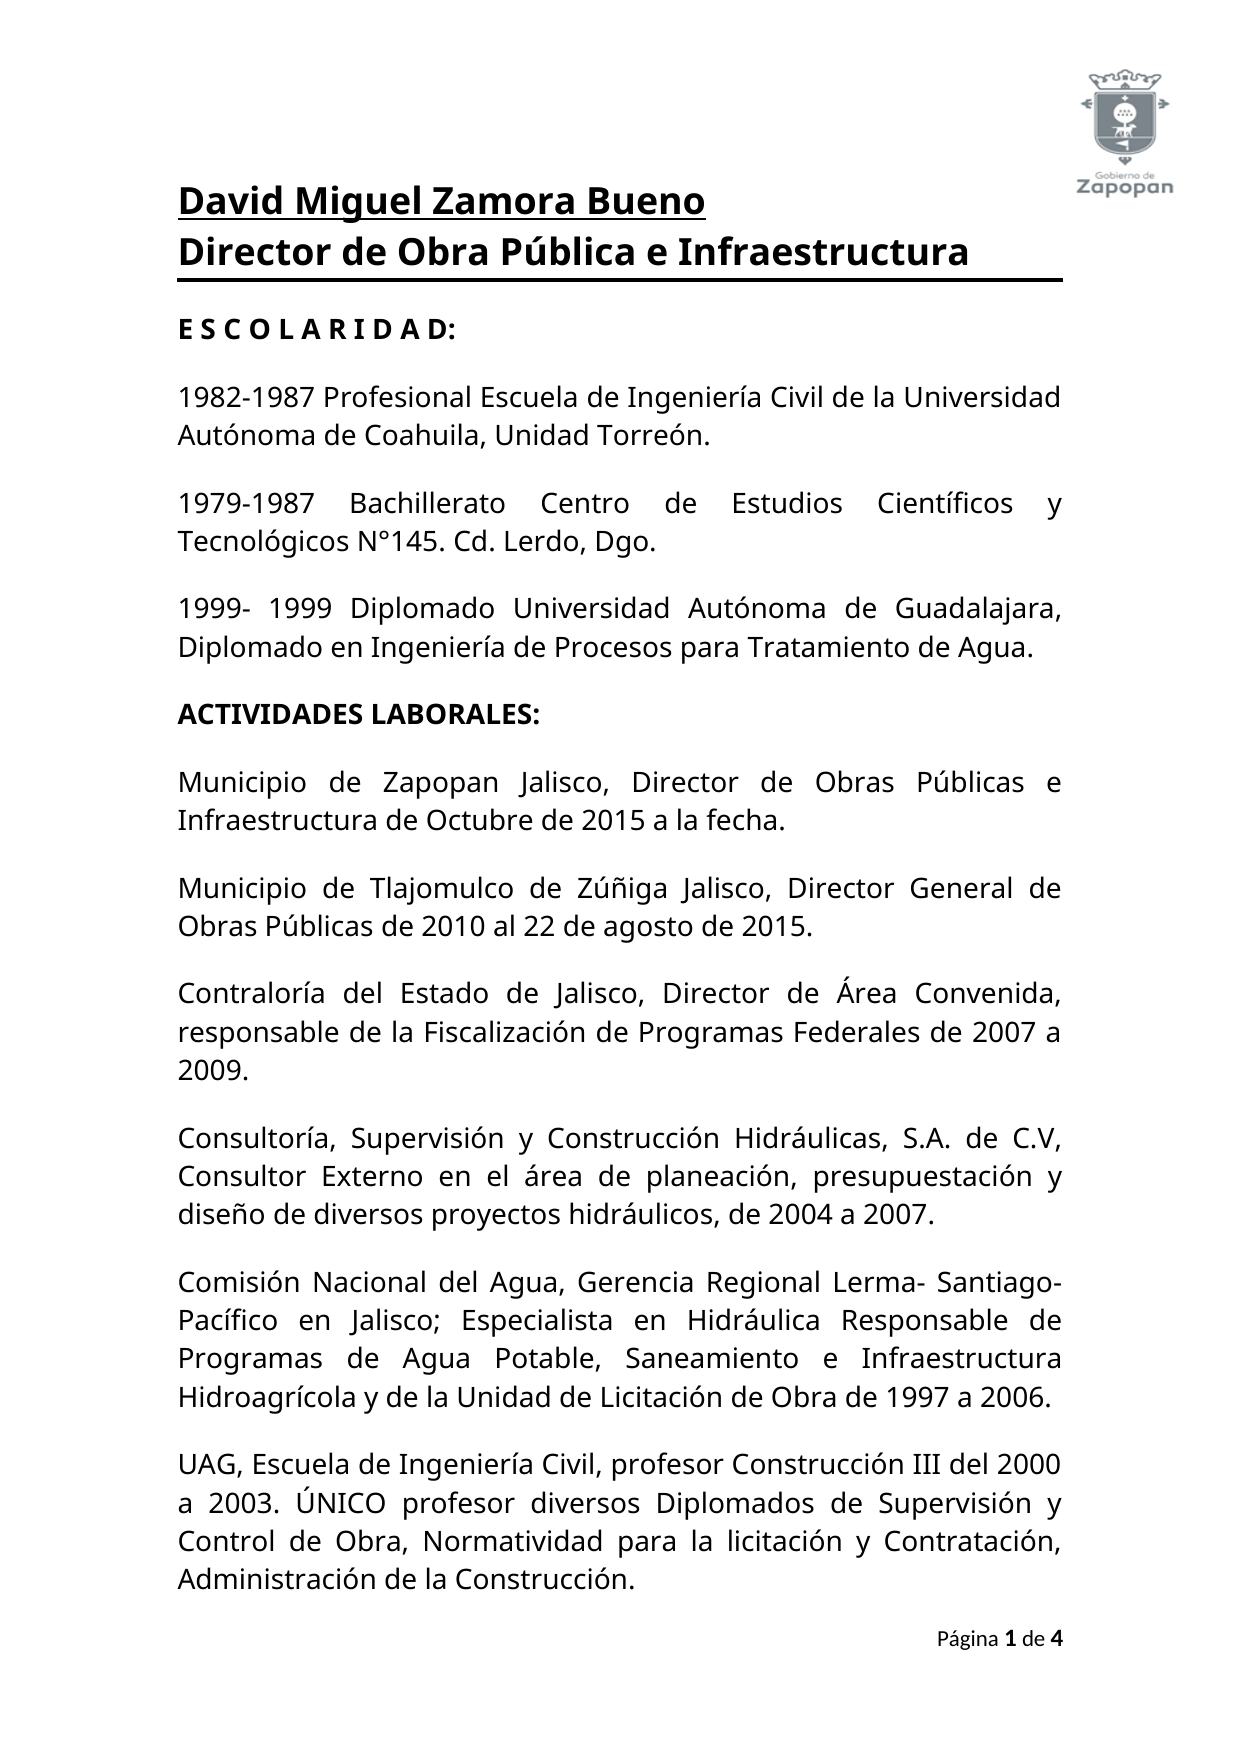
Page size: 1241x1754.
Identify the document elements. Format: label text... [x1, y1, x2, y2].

text E S C O L A R I D A D: [177, 310, 1063, 348]
text UAG, Escuela de Ingeniería Civil, profesor Construcción III del 2000 a 2003. ÚNICO profesor diversos Diplomados de Supervisión y Control de Obra, Normatividad para la licitación y Contratación, Administración de la Construcción. [177, 1445, 1063, 1598]
text Contraloría del Estado de Jalisco, Director de Área Convenida, responsable de la Fiscalización de Programas Federales de 2007 a 2009. [177, 974, 1063, 1089]
text 1982-1987 Profesional Escuela de Ingeniería Civil de la Universidad Autónoma de Coahuila, Unidad Torreón. [177, 377, 1063, 454]
text Comisión Nacional del Agua, Gerencia Regional Lerma- Santiago- Pacífico en Jalisco; Especialista en Hidráulica Responsable de Programas de Agua Potable, Saneamiento e Infraestructura Hidroagrícola y de la Unidad de Licitación de Obra de 1997 a 2006. [177, 1262, 1063, 1416]
text Consultoría, Supervisión y Construcción Hidráulicas, S.A. de C.V, Consultor Externo en el área de planeación, presupuestación y diseño de diversos proyectos hidráulicos, de 2004 a 2007. [177, 1118, 1063, 1233]
text Municipio de Tlajomulco de Zúñiga Jalisco, Director General de Obras Públicas de 2010 al 22 de agosto de 2015. [177, 868, 1063, 945]
text ACTIVIDADES LABORALES: [177, 695, 1063, 733]
picture [1063, 62, 1186, 204]
text 1999- 1999 Diplomado Universidad Autónoma de Guadalajara, Diplomado en Ingeniería de Procesos para Tratamiento de Agua. [177, 589, 1063, 666]
text Municipio de Zapopan Jalisco, Director de Obras Públicas e Infraestructura de Octubre de 2015 a la fecha. [177, 762, 1063, 839]
text 1979-1987 Bachillerato Centro de Estudios Científicos y Tecnológicos N°145. Cd. Lerdo, Dgo. [177, 483, 1063, 560]
